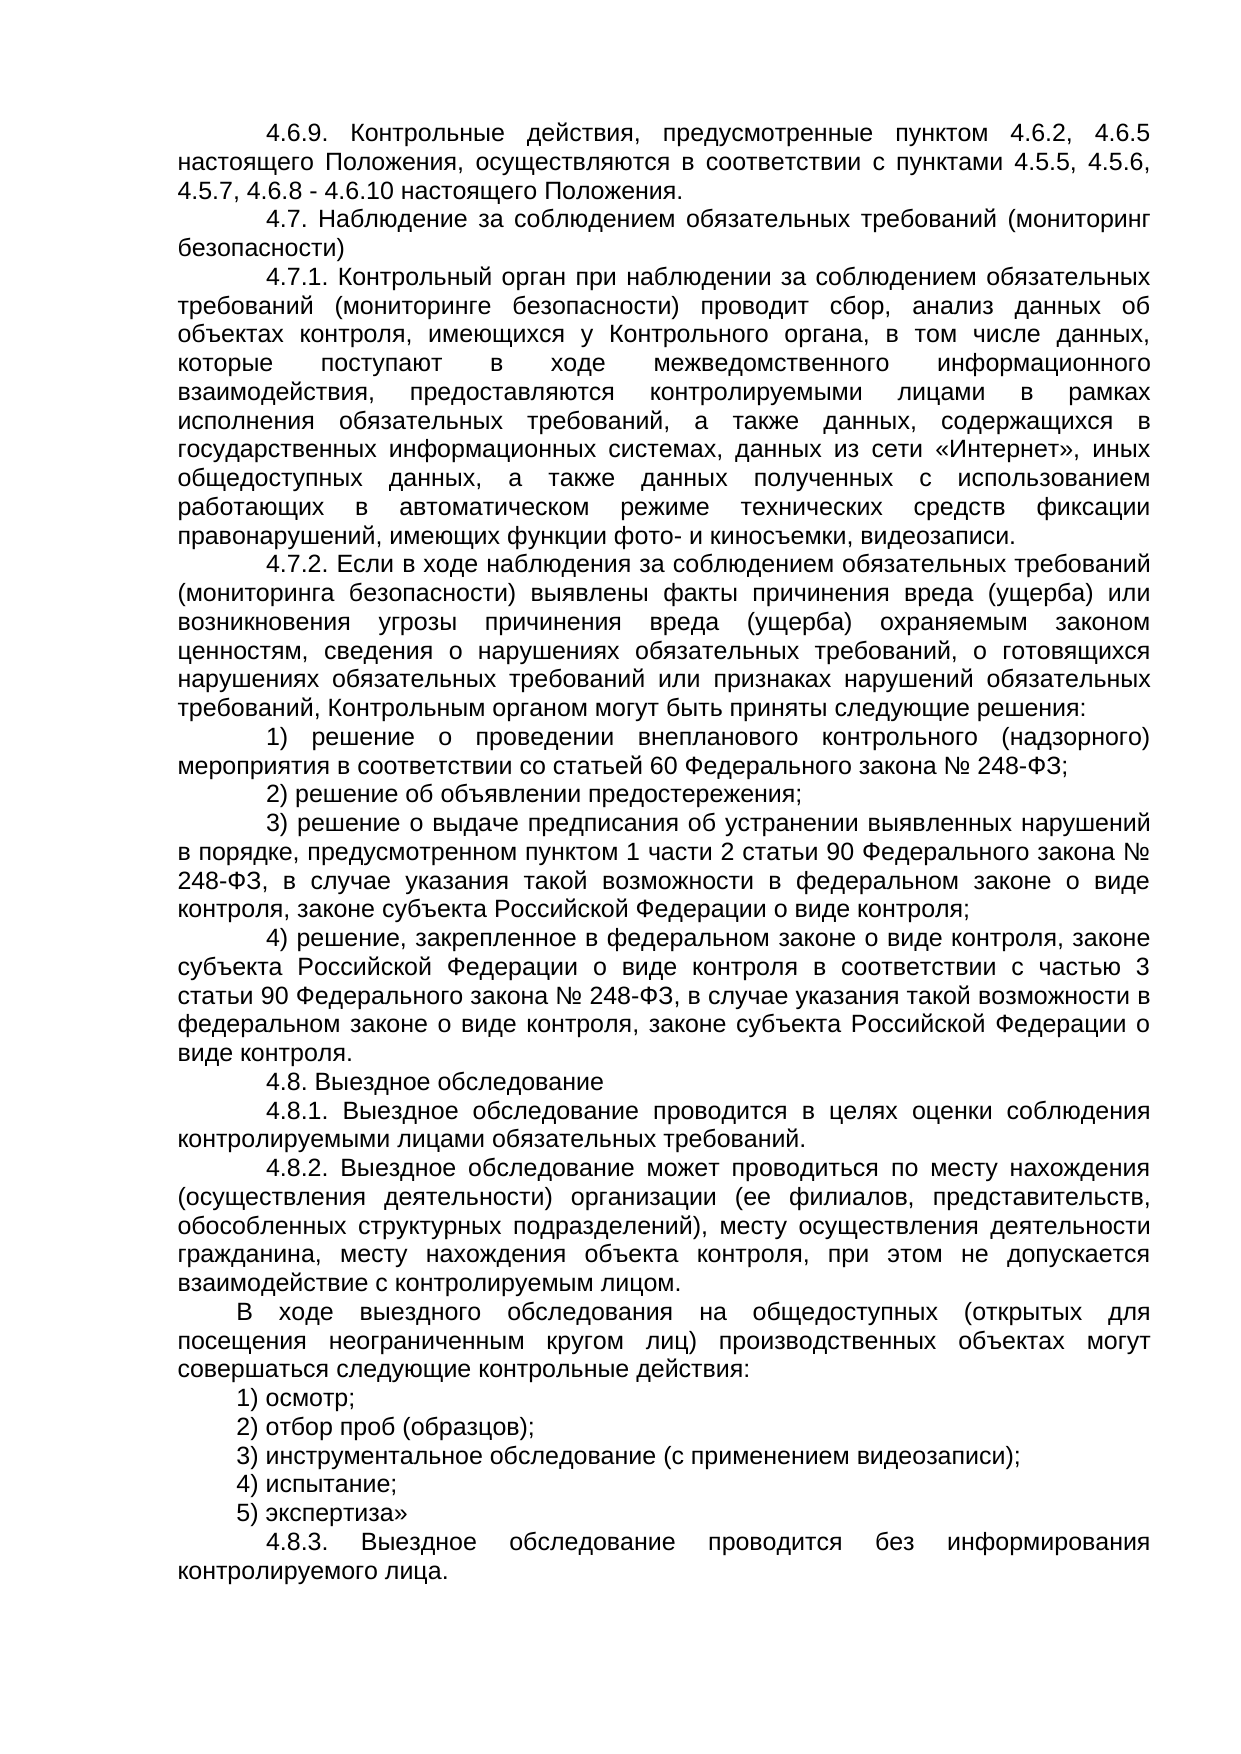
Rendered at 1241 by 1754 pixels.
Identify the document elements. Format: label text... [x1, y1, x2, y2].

text 3) инструментальное обследование (с применением видеозаписи); [177, 1441, 1152, 1469]
text 4.7.1. Контрольный орган при наблюдении за соблюдением обязательных требований (мониторинге безопасности) проводит сбор, анализ данных об объектах контроля, имеющихся у Контрольного органа, в том числе данных, которые поступают в ходе межведомственного информационного взаимодействия, предоставляются контролируемыми лицами в рамках исполнения обязательных требований, а также данных, содержащихся в государственных информационных системах, данных из сети «Интернет», иных общедоступных данных, а также данных полученных с использованием работающих в автоматическом режиме технических средств фиксации правонарушений, имеющих функции фото- и киносъемки, видеозаписи. [177, 262, 1152, 549]
text 4.8. Выездное обследование [177, 1067, 1152, 1096]
text 2) решение об объявлении предостережения; [177, 779, 1152, 808]
text 1) решение о проведении внепланового контрольного (надзорного) мероприятия в соответствии со статьей 60 Федерального закона № 248-ФЗ; [177, 722, 1152, 779]
text 5) экспертиза» [177, 1498, 1152, 1527]
text 4.8.1. Выездное обследование проводится в целях оценки соблюдения контролируемыми лицами обязательных требований. [177, 1096, 1152, 1153]
text 4.8.3. Выездное обследование проводится без информирования контролируемого лица. [177, 1527, 1152, 1584]
text 4) решение, закрепленное в федеральном законе о виде контроля, законе субъекта Российской Федерации о виде контроля в соответствии с частью 3 статьи 90 Федерального закона № 248-ФЗ, в случае указания такой возможности в федеральном законе о виде контроля, законе субъекта Российской Федерации о виде контроля. [177, 923, 1152, 1067]
text 2) отбор проб (образцов); [177, 1412, 1152, 1441]
text 4.8.2. Выездное обследование может проводиться по месту нахождения (осуществления деятельности) организации (ее филиалов, представительств, обособленных структурных подразделений), месту осуществления деятельности гражданина, месту нахождения объекта контроля, при этом не допускается взаимодействие с контролируемым лицом. [177, 1153, 1152, 1297]
text В ходе выездного обследования на общедоступных (открытых для посещения неограниченным кругом лиц) производственных объектах могут совершаться следующие контрольные действия: [177, 1297, 1152, 1383]
text 4) испытание; [177, 1469, 1152, 1498]
text 4.7.2. Если в ходе наблюдения за соблюдением обязательных требований (мониторинга безопасности) выявлены факты причинения вреда (ущерба) или возникновения угрозы причинения вреда (ущерба) охраняемым законом ценностям, сведения о нарушениях обязательных требований, о готовящихся нарушениях обязательных требований или признаках нарушений обязательных требований, Контрольным органом могут быть приняты следующие решения: [177, 549, 1152, 722]
text 1) осмотр; [177, 1383, 1152, 1412]
text 4.7. Наблюдение за соблюдением обязательных требований (мониторинг безопасности) [177, 204, 1152, 262]
text 4.6.9. Контрольные действия, предусмотренные пунктом 4.6.2, 4.6.5 настоящего Положения, осуществляются в соответствии с пунктами 4.5.5, 4.5.6, 4.5.7, 4.6.8 - 4.6.10 настоящего Положения. [177, 118, 1152, 204]
text 3) решение о выдаче предписания об устранении выявленных нарушений в порядке, предусмотренном пунктом 1 части 2 статьи 90 Федерального закона № 248-ФЗ, в случае указания такой возможности в федеральном законе о виде контроля, законе субъекта Российской Федерации о виде контроля; [177, 808, 1152, 923]
